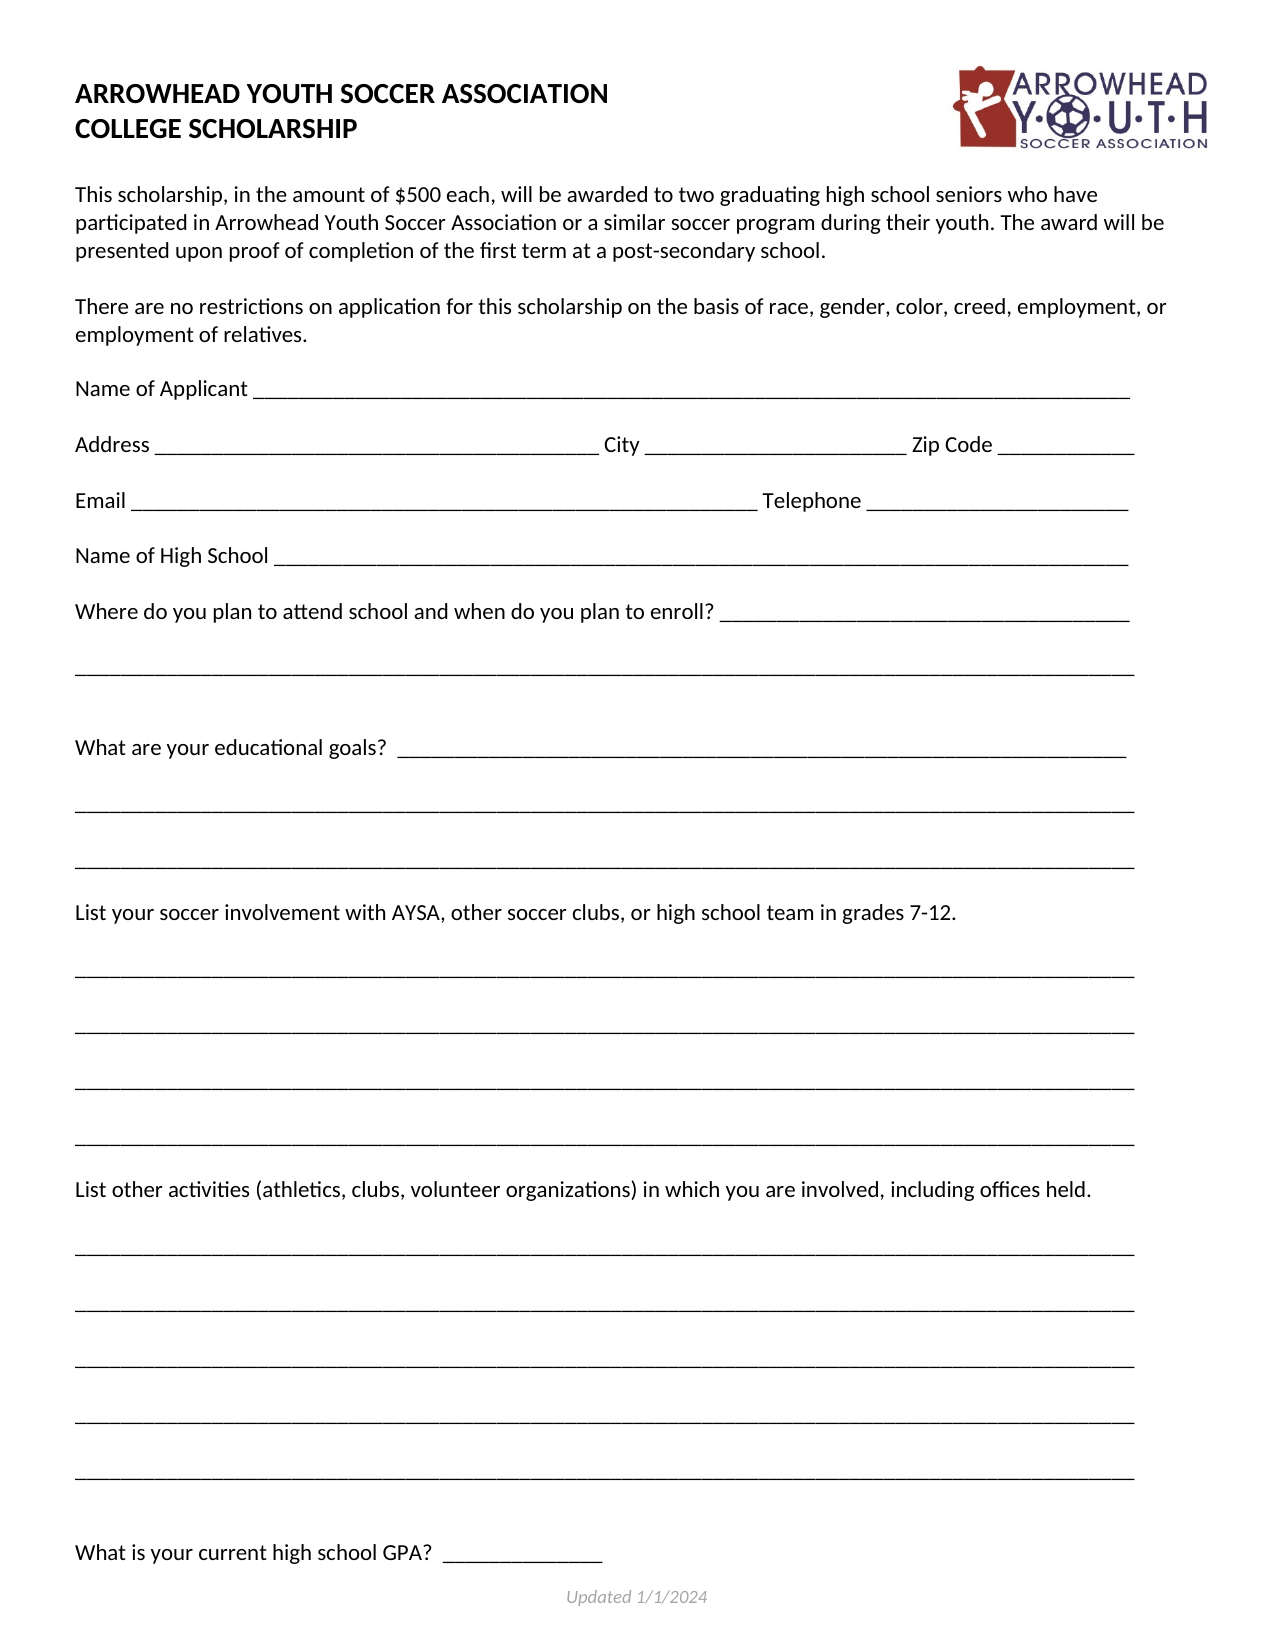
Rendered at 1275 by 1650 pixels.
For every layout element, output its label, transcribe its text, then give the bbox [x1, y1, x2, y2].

text _____________________________________________________________________________________________ [75, 788, 1200, 816]
text _____________________________________________________________________________________________ [75, 1009, 1200, 1037]
text This scholarship, in the amount of $500 each, will be awarded to two graduating high school seniors who have participated in Arrowhead Youth Soccer Association or a similar soccer program during their youth. The award will be presented upon proof of completion of the first term at a post-secondary school. [75, 180, 1200, 264]
text _____________________________________________________________________________________________ [75, 1343, 1200, 1371]
text What is your current high school GPA? ______________ [75, 1538, 1200, 1566]
text _____________________________________________________________________________________________ [75, 651, 1200, 679]
text COLLEGE SCHOLARSHIP [75, 111, 937, 146]
text There are no restrictions on application for this scholarship on the basis of race, gender, color, creed, employment, or employment of relatives. [75, 292, 1200, 348]
text _____________________________________________________________________________________________ [75, 1287, 1200, 1315]
text Where do you plan to attend school and when do you plan to enroll? ____________________________________ [75, 597, 1200, 625]
text _____________________________________________________________________________________________ [75, 1121, 1200, 1149]
text Name of Applicant _____________________________________________________________________________ [75, 374, 1200, 402]
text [75, 1455, 1200, 1483]
text _____________________________________________________________________________________________ [75, 1231, 1200, 1259]
text Name of High School ___________________________________________________________________________ [75, 541, 1200, 569]
text Email _______________________________________________________ Telephone _______________________ [75, 486, 1200, 514]
text _____________________________________________________________________________________________ [75, 953, 1200, 981]
picture [937, 53, 1225, 165]
text What are your educational goals? ________________________________________________________________ [75, 733, 1200, 762]
text _____________________________________________________________________________________________ [75, 844, 1200, 872]
text ARROWHEAD YOUTH SOCCER ASSOCIATION [75, 75, 937, 111]
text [75, 1399, 1200, 1427]
text _____________________________________________________________________________________________ [75, 1065, 1200, 1093]
text List other activities (athletics, clubs, volunteer organizations) in which you are involved, including offices held. [75, 1175, 1200, 1203]
text Address _______________________________________ City _______________________ Zip Code ____________ [75, 430, 1200, 458]
text List your soccer involvement with AYSA, other soccer clubs, or high school team in grades 7-12. [75, 898, 1200, 926]
